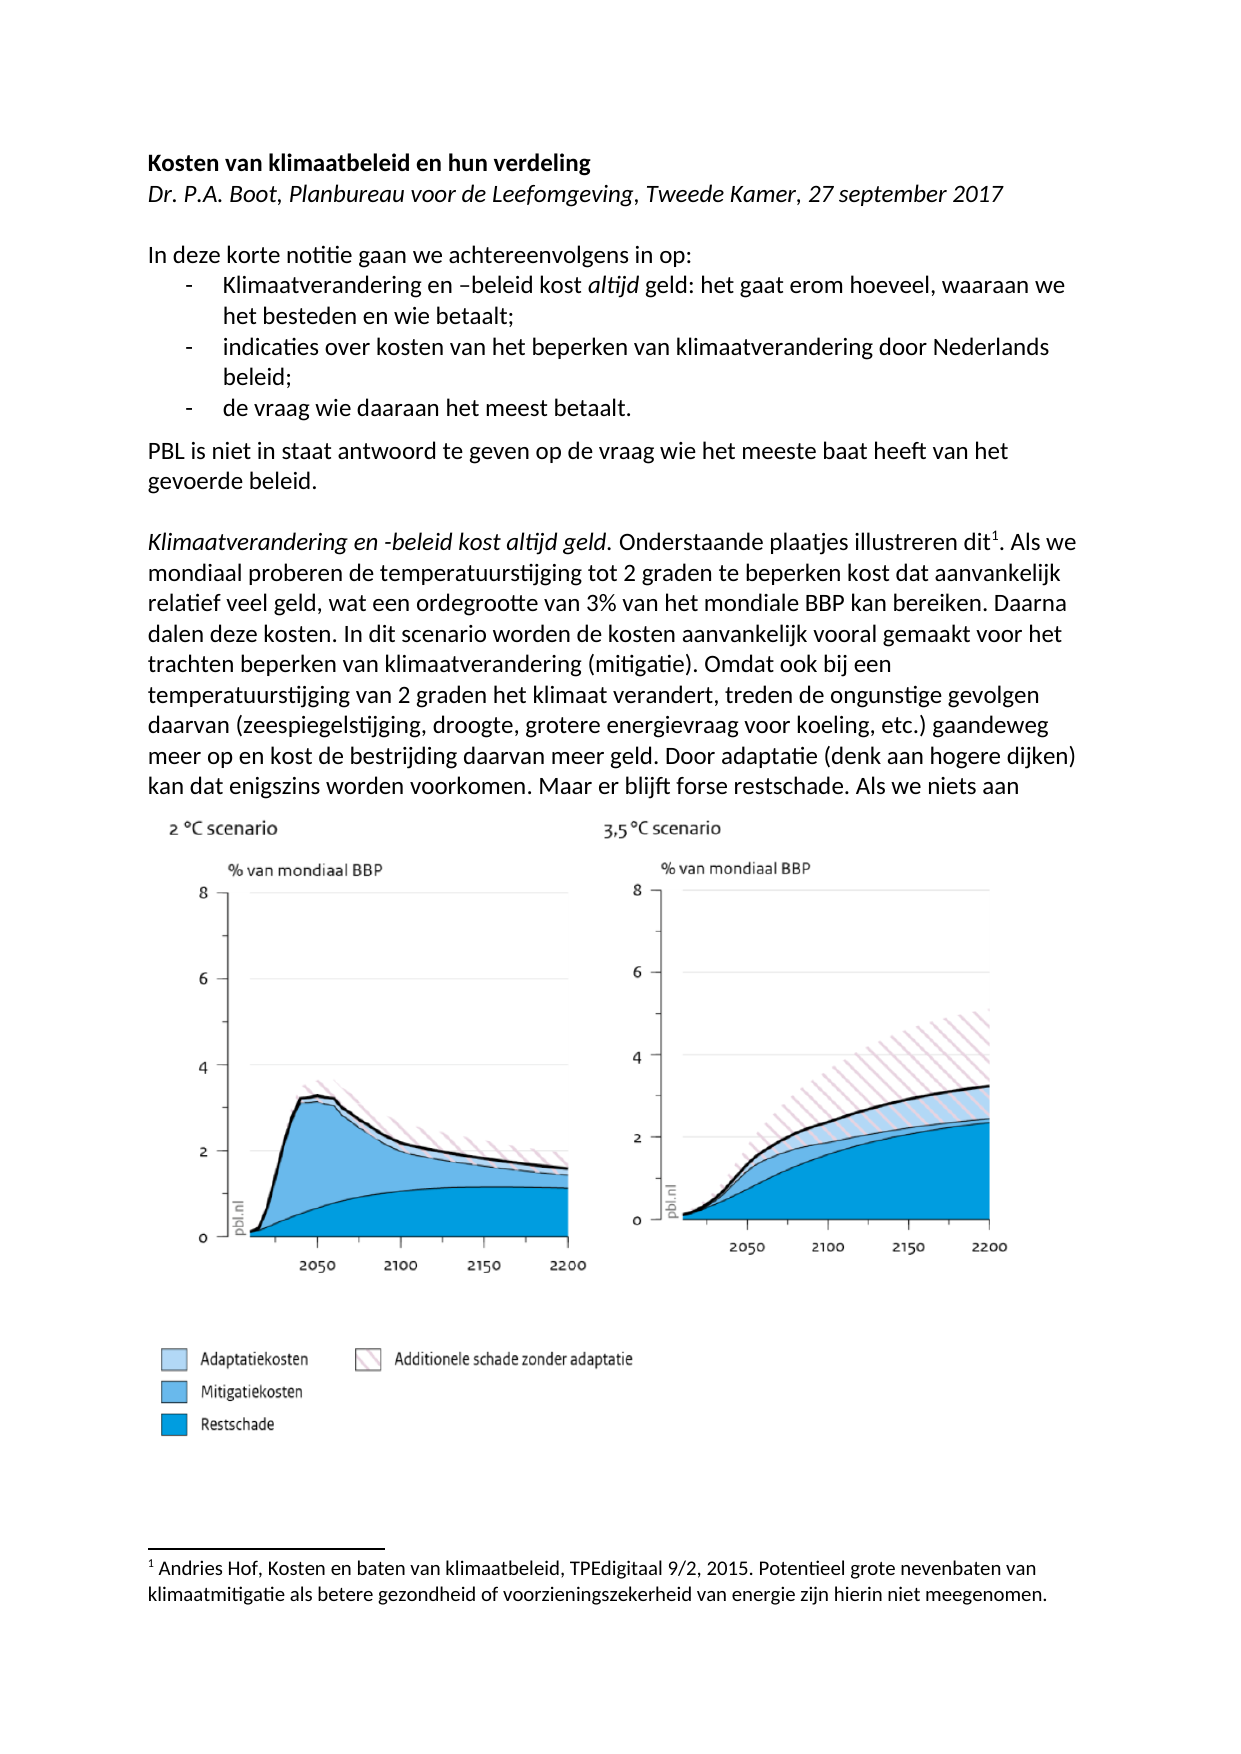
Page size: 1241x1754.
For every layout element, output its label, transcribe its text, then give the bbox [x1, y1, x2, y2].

list indicaties over kosten van het beperken van klimaatverandering door Nederlands beleid; [185, 331, 1093, 392]
list Klimaatverandering en –beleid kost altijd geld: het gaat erom hoeveel, waaraan we het besteden en wie betaalt; [185, 270, 1093, 331]
picture [147, 1338, 638, 1455]
text Klimaatverandering en -beleid kost altijd geld. Onderstaande plaatjes illustreren dit. Als we mondiaal proberen de temperatuurstijging tot 2 graden te beperken kost dat aanvankelijk relatief veel geld, wat een ordegrootte van 3% van het mondiale BBP kan bereiken. Daarna dalen deze kosten. In dit scenario worden de kosten aanvankelijk vooral gemaakt voor het trachten beperken van klimaatverandering (mitigatie). Omdat ook bij een temperatuurstijging van 2 graden het klimaat verandert, treden de ongunstige gevolgen daarvan (zeespiegelstijging, droogte, grotere energievraag voor koeling, etc.) gaandeweg meer op en kost de bestrijding daarvan meer geld. Door adaptatie (denk aan hogere dijken) kan dat enigszins worden voorkomen. Maar er blijft forse restschade. Als we niets aan [148, 526, 1093, 801]
picture [147, 801, 1017, 1278]
text Dr. P.A. Boot, Planbureau voor de Leefomgeving, Tweede Kamer, 27 september 2017 [148, 178, 1093, 209]
list de vraag wie daaraan het meest betaalt. [185, 392, 1093, 422]
text Kosten van klimaatbeleid en hun verdeling [148, 148, 1093, 178]
text PBL is niet in staat antwoord te geven op de vraag wie het meeste baat heeft van het gevoerde beleid. [148, 435, 1093, 496]
text In deze korte notitie gaan we achtereenvolgens in op: [148, 239, 1093, 270]
